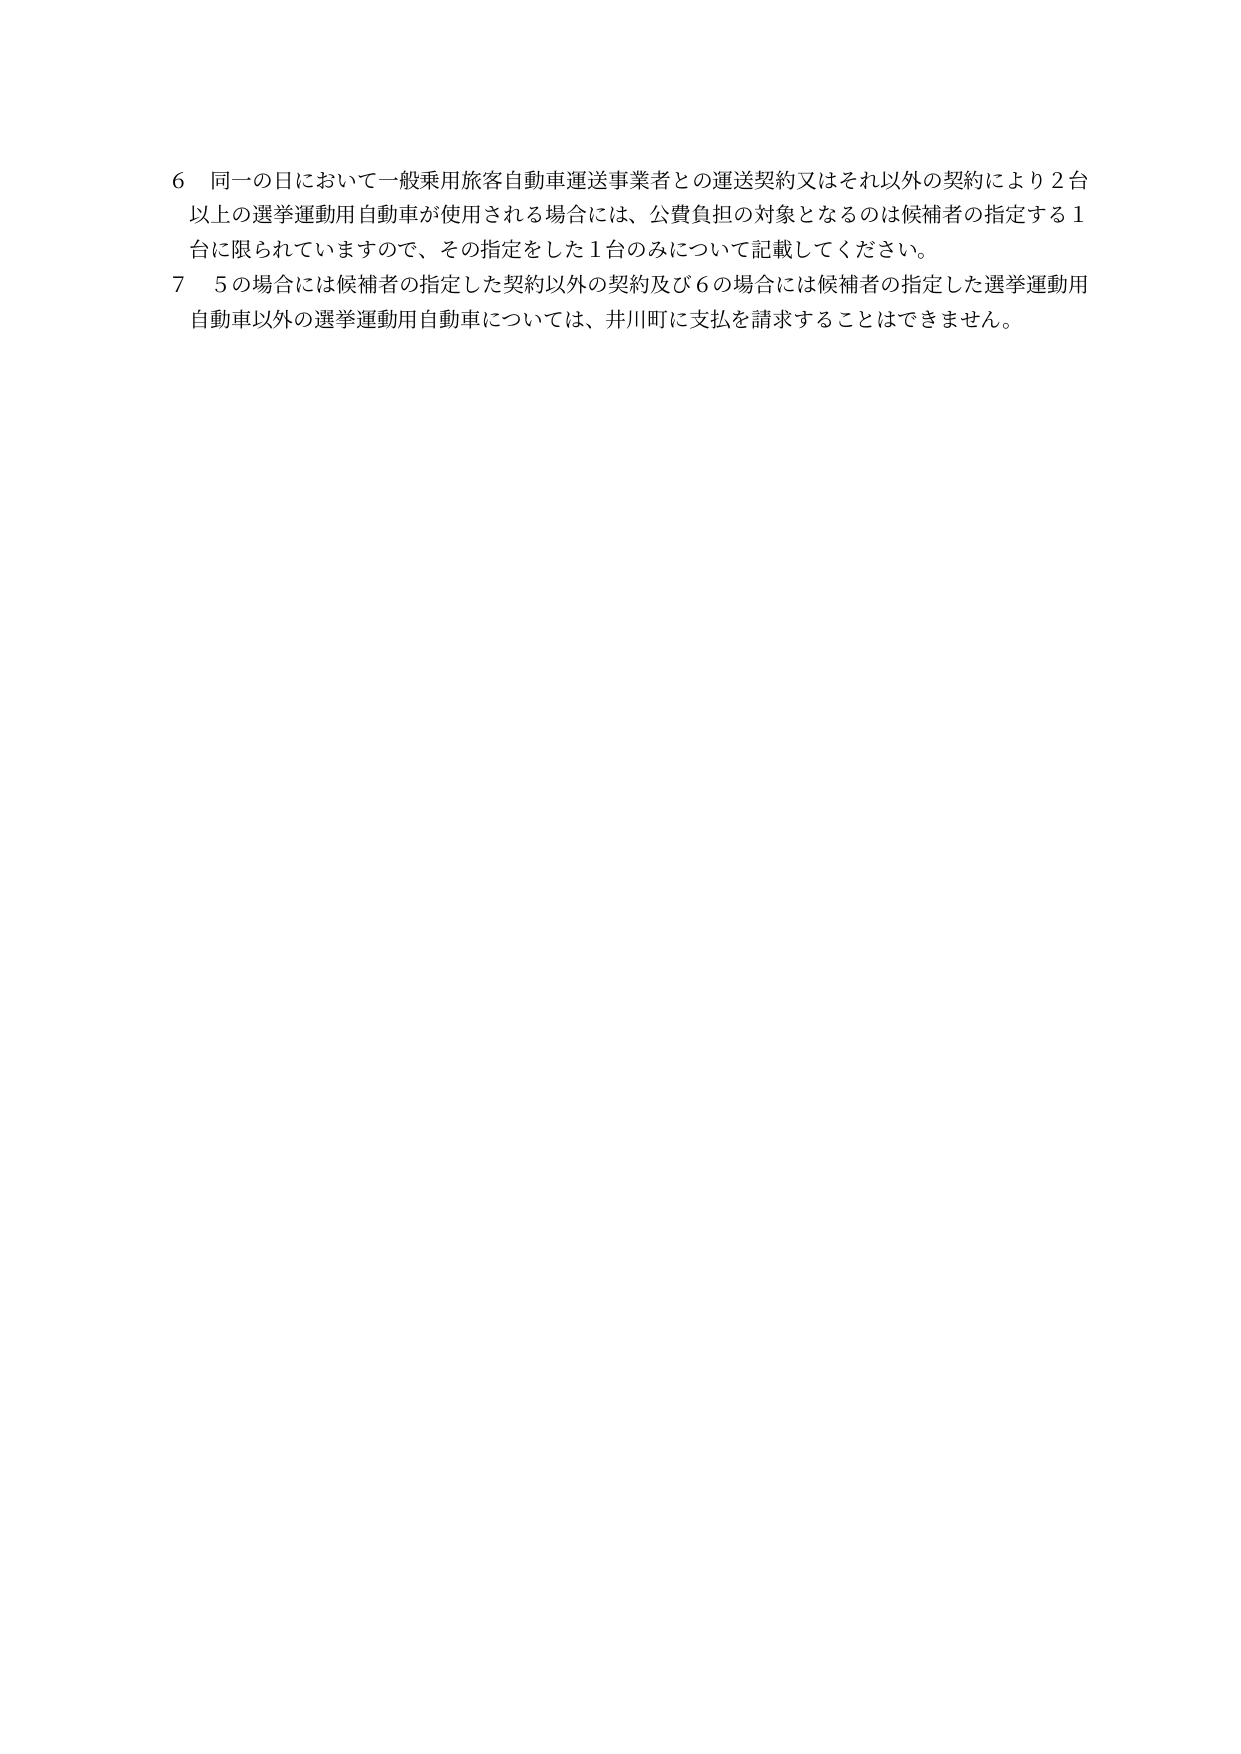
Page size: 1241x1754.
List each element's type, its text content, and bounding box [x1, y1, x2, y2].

text ６ 同一の日において一般乗用旅客自動車運送事業者との運送契約又はそれ以外の契約により２台以上の選挙運動用自動車が使用される場合には、公費負担の対象となるのは候補者の指定する１台に限られていますので、その指定をした１台のみについて記載してください。 [148, 162, 1092, 266]
text ７ ５の場合には候補者の指定した契約以外の契約及び６の場合には候補者の指定した選挙運動用自動車以外の選挙運動用自動車については、井川町に支払を請求することはできません。 [148, 266, 1092, 336]
